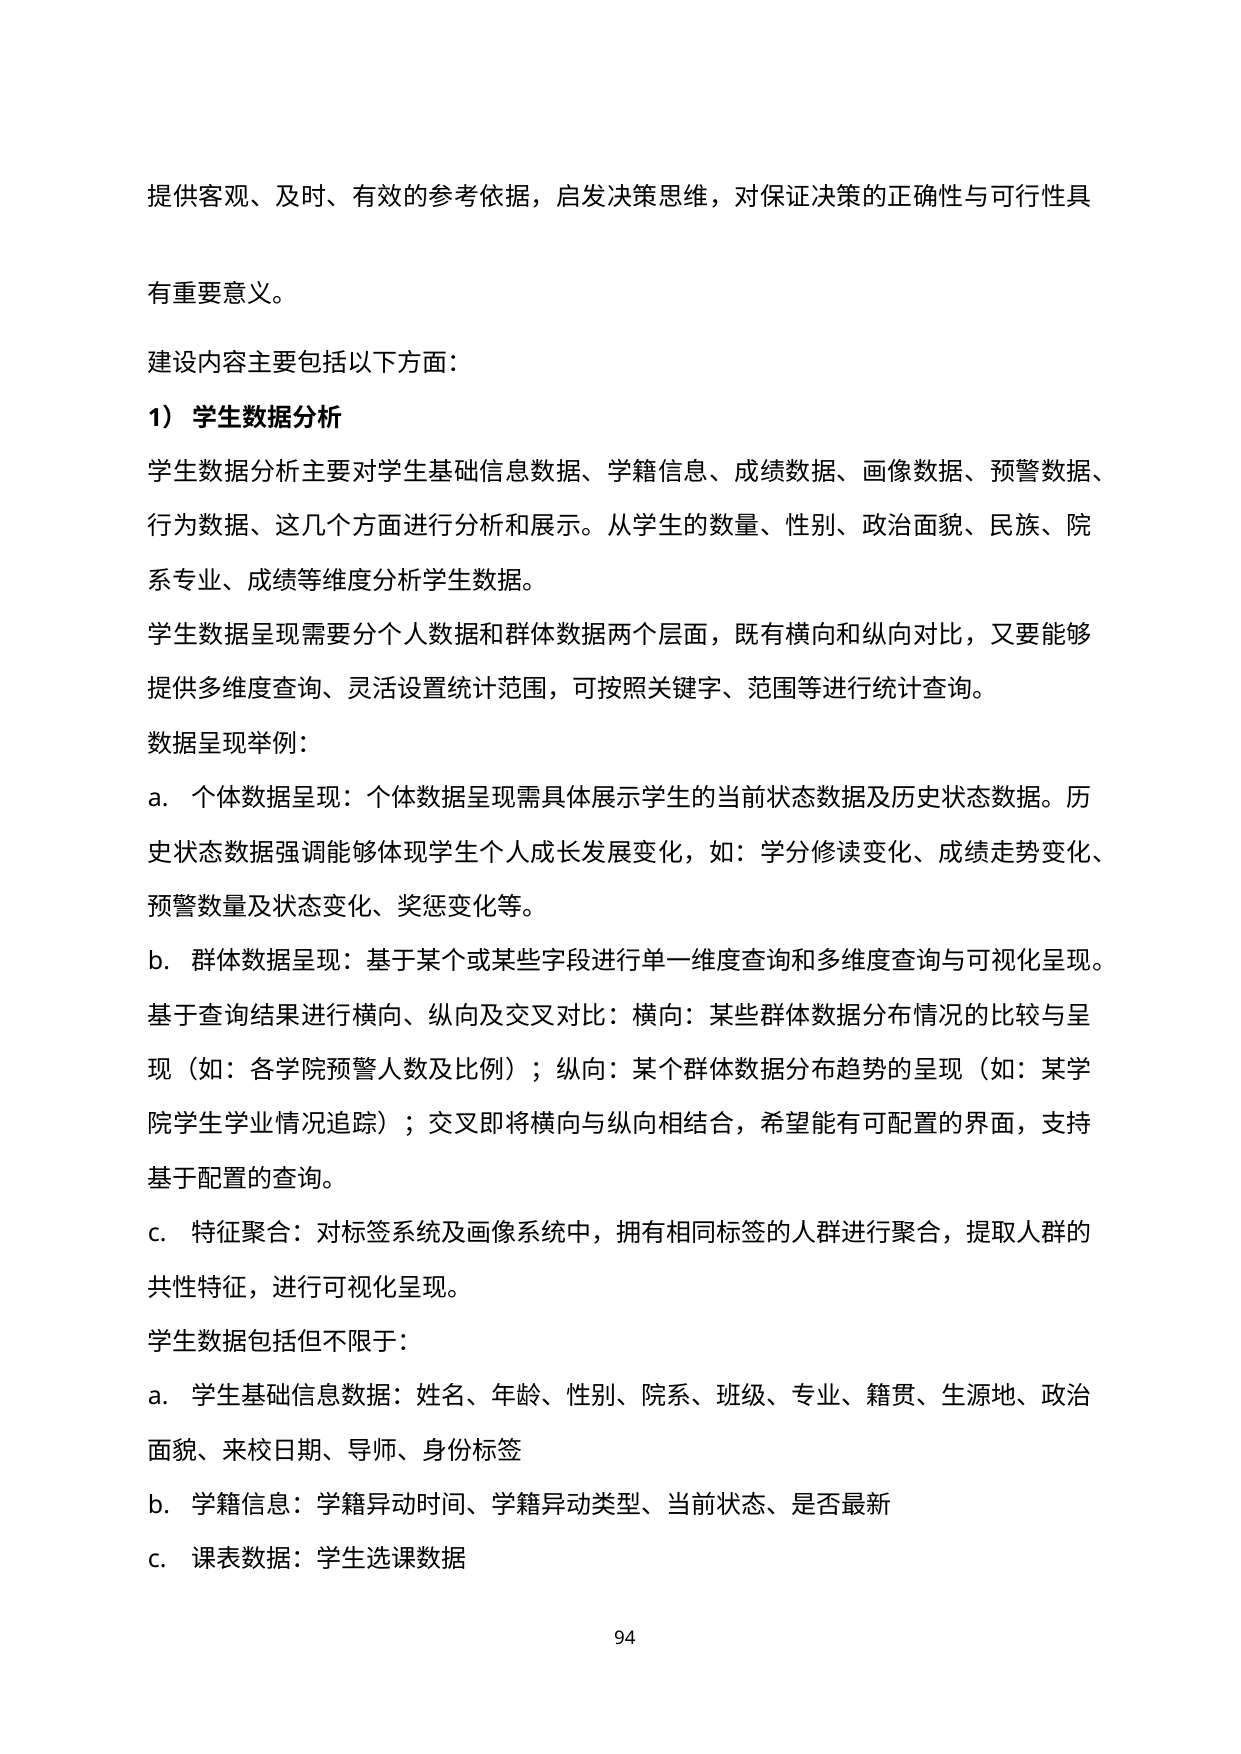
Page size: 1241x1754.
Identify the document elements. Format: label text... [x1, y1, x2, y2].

text 1） 学生数据分析 [148, 397, 1092, 433]
text 学生数据包括但不限于： [148, 1321, 1092, 1358]
list 课表数据：学生选课数据 [148, 1539, 1092, 1575]
text 数据呈现举例： [148, 723, 1092, 759]
list 学生基础信息数据：姓名、年龄、性别、院系、班级、专业、籍贯、生源地、政治面貌、来校日期、导师、身份标签 [148, 1376, 1092, 1466]
list 特征聚合：对标签系统及画像系统中，拥有相同标签的人群进行聚合，提取人群的共性特征，进行可视化呈现。 [148, 1213, 1092, 1303]
list 群体数据呈现：基于某个或某些字段进行单一维度查询和多维度查询与可视化呈现。基于查询结果进行横向、纵向及交叉对比：横向：某些群体数据分布情况的比较与呈现（如：各学院预警人数及比例）；纵向：某个群体数据分布趋势的呈现（如：某学院学生学业情况追踪）；交叉即将横向与纵向相结合，希望能有可配置的界面，支持基于配置的查询。 [148, 941, 1092, 1194]
text 建设内容主要包括以下方面： [148, 343, 1092, 379]
list 个体数据呈现：个体数据呈现需具体展示学生的当前状态数据及历史状态数据。历史状态数据强调能够体现学生个人成长发展变化，如：学分修读变化、成绩走势变化、预警数量及状态变化、奖惩变化等。 [148, 778, 1092, 923]
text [148, 162, 1092, 324]
list 学籍信息：学籍异动时间、学籍异动类型、当前状态、是否最新 [148, 1484, 1092, 1521]
text 学生数据分析主要对学生基础信息数据、学籍信息、成绩数据、画像数据、预警数据、行为数据、这几个方面进行分析和展示。从学生的数量、性别、政治面貌、民族、院系专业、成绩等维度分析学生数据。 [148, 451, 1092, 596]
text 学生数据呈现需要分个人数据和群体数据两个层面，既有横向和纵向对比，又要能够提供多维度查询、灵活设置统计范围，可按照关键字、范围等进行统计查询。 [148, 614, 1092, 705]
